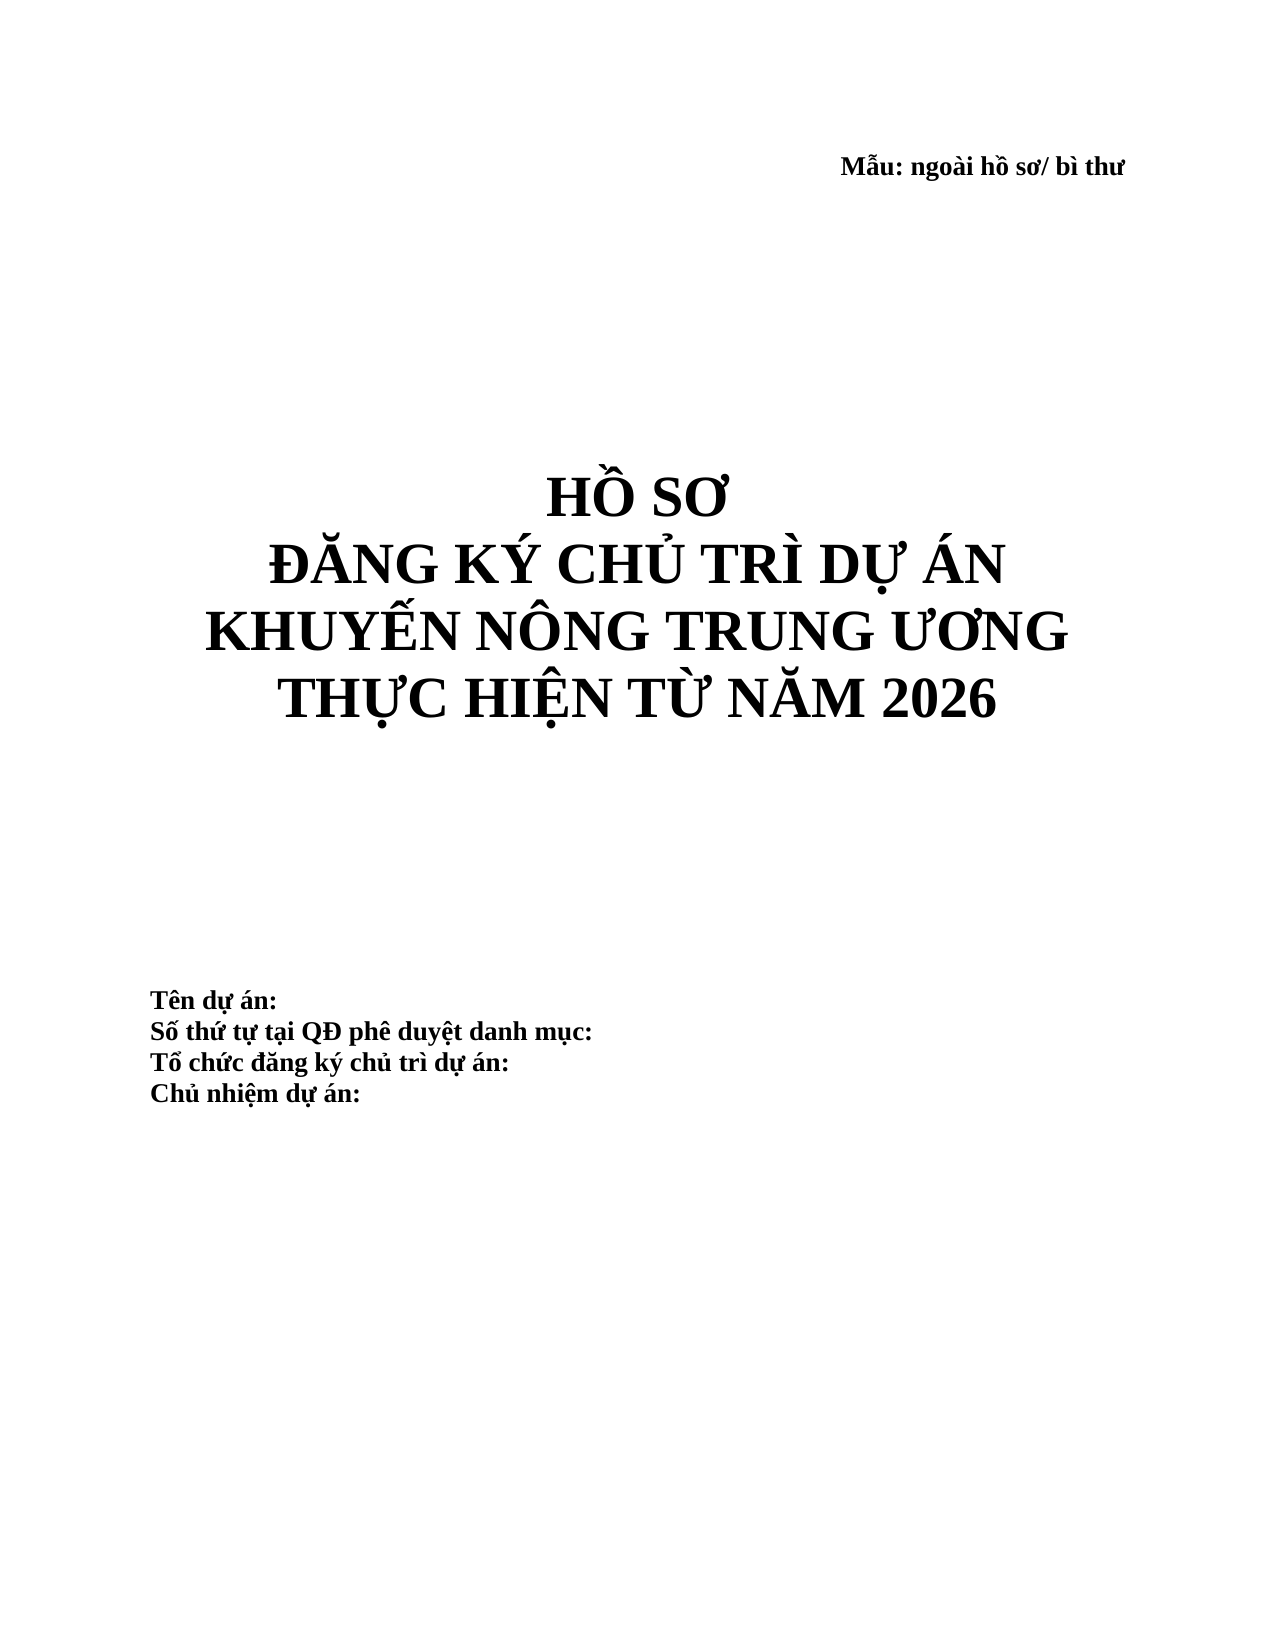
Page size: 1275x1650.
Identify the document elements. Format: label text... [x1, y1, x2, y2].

text Mẫu: ngoài hồ sơ/ bì thư [150, 150, 1125, 181]
text HỒ SƠ [150, 461, 1125, 528]
text ĐĂNG KÝ CHỦ TRÌ DỰ ÁN KHUYẾN NÔNG TRUNG ƯƠNG [150, 528, 1125, 663]
text Tổ chức đăng ký chủ trì dự án: [150, 1046, 1125, 1077]
text Chủ nhiệm dự án: [150, 1077, 1125, 1108]
text THỰC HIỆN TỪ NĂM 2026 [150, 663, 1125, 730]
text Tên dự án: [150, 984, 1125, 1015]
text Số thứ tự tại QĐ phê duyệt danh mục: [150, 1015, 1125, 1046]
